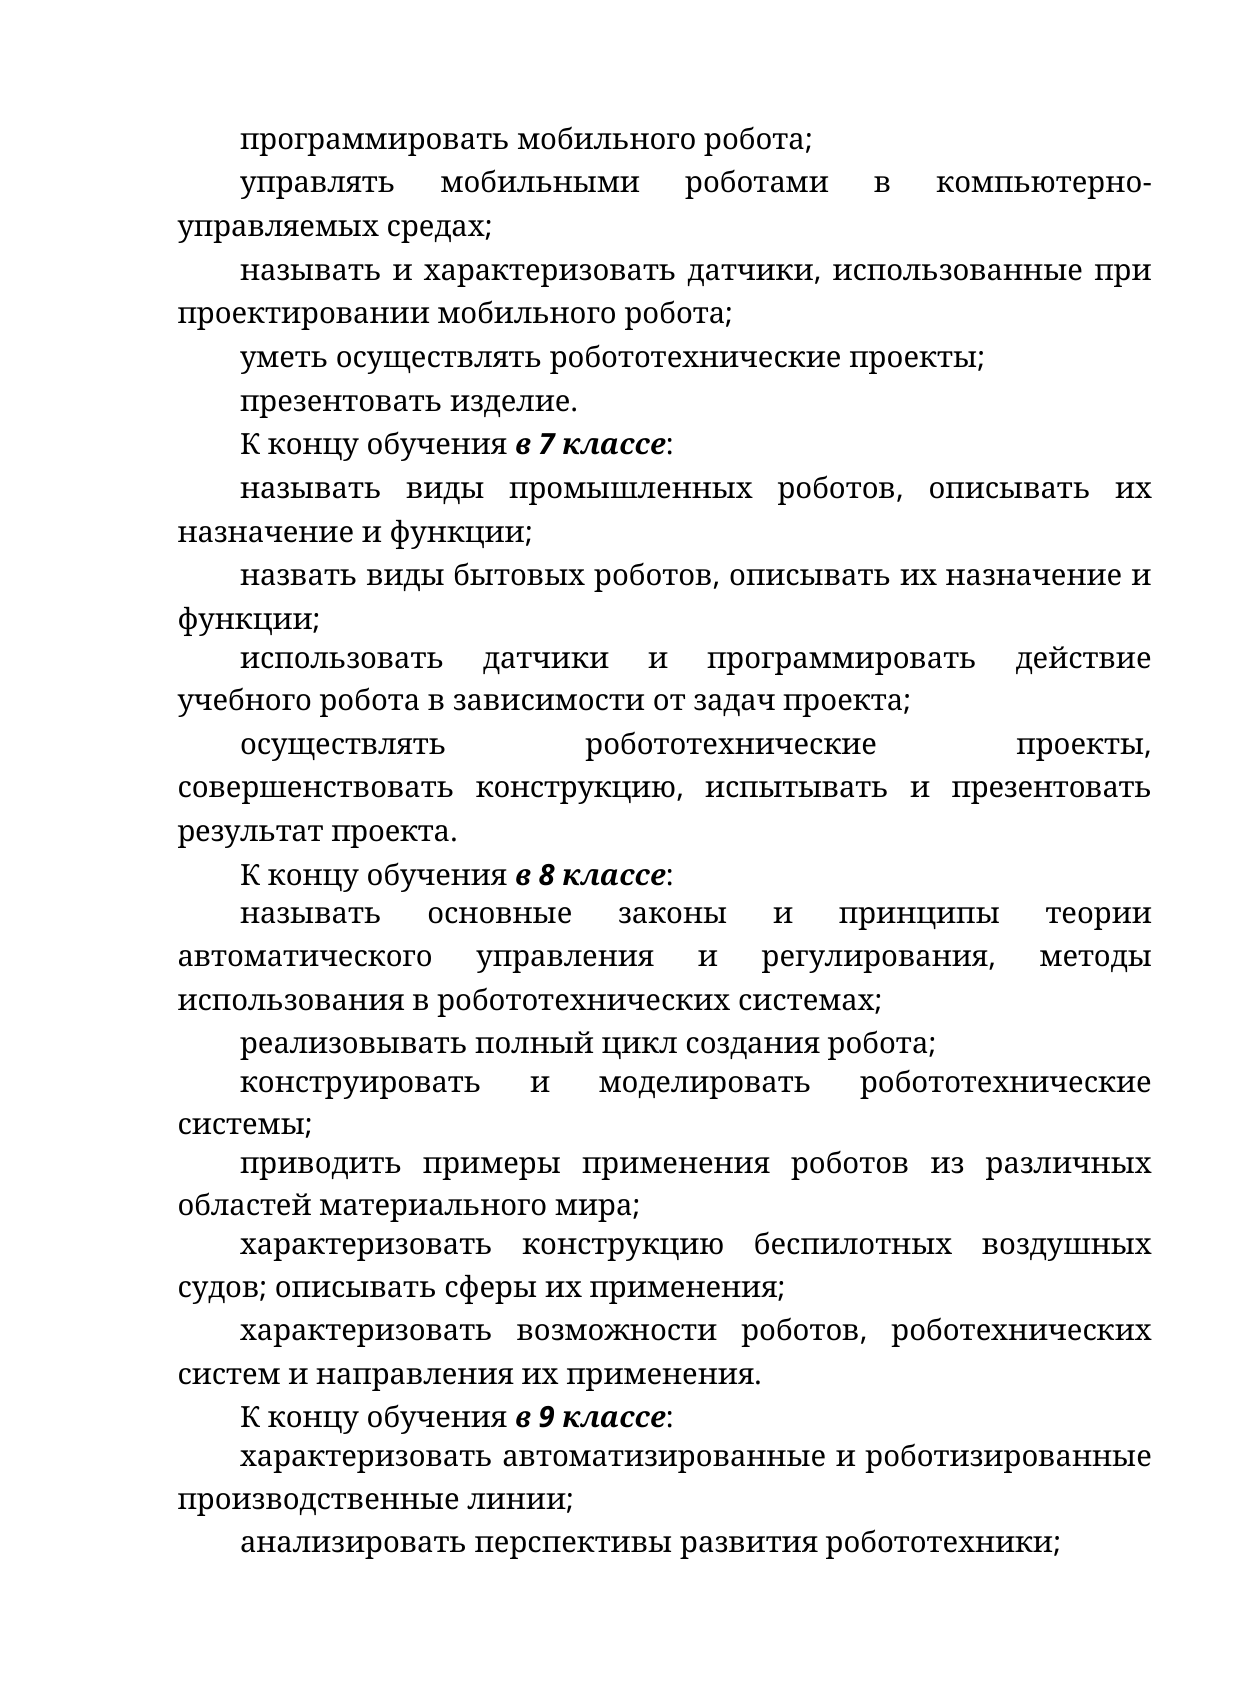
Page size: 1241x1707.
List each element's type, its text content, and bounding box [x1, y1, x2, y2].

text характеризовать возможности роботов, роботехнических систем и направления их применения. [177, 1309, 1152, 1393]
text уметь осуществлять робототехнические проекты; [177, 336, 1152, 376]
text осуществлять робототехнические проекты, совершенствовать конструкцию, испытывать и презентовать результат проекта. [177, 723, 1152, 850]
text характеризовать автоматизированные и роботизированные производственные линии; [177, 1440, 1152, 1518]
text управлять мобильными роботами в компьютерно-управляемых средах; [177, 162, 1152, 245]
text реализовывать полный цикл создания робота; [177, 1022, 1152, 1062]
text назвать виды бытовых роботов, описывать их назначение и функции; [177, 554, 1152, 638]
text характеризовать конструкцию беспилотных воздушных судов; описывать сферы их применения; [177, 1228, 1152, 1306]
text анализировать перспективы развития робототехники; [177, 1522, 1152, 1561]
text К концу обучения в 8 классе: [177, 854, 1152, 894]
text К концу обучения в 9 классе: [177, 1397, 1152, 1436]
text К концу обучения в 7 классе: [177, 424, 1152, 463]
text называть и характеризовать датчики, использованные при проектировании мобильного робота; [177, 249, 1152, 332]
text приводить примеры применения роботов из различных областей материального мира; [177, 1147, 1152, 1224]
text называть основные законы и принципы теории автоматического управления и регулирования, методы использования в робототехнических системах; [177, 898, 1152, 1018]
text использовать датчики и программировать действие учебного робота в зависимости от задач проекта; [177, 642, 1152, 719]
text конструировать и моделировать робототехнические системы; [177, 1066, 1152, 1143]
text называть виды промышленных роботов, описывать их назначение и функции; [177, 467, 1152, 551]
text программировать мобильного робота; [177, 118, 1152, 158]
text презентовать изделие. [177, 380, 1152, 420]
